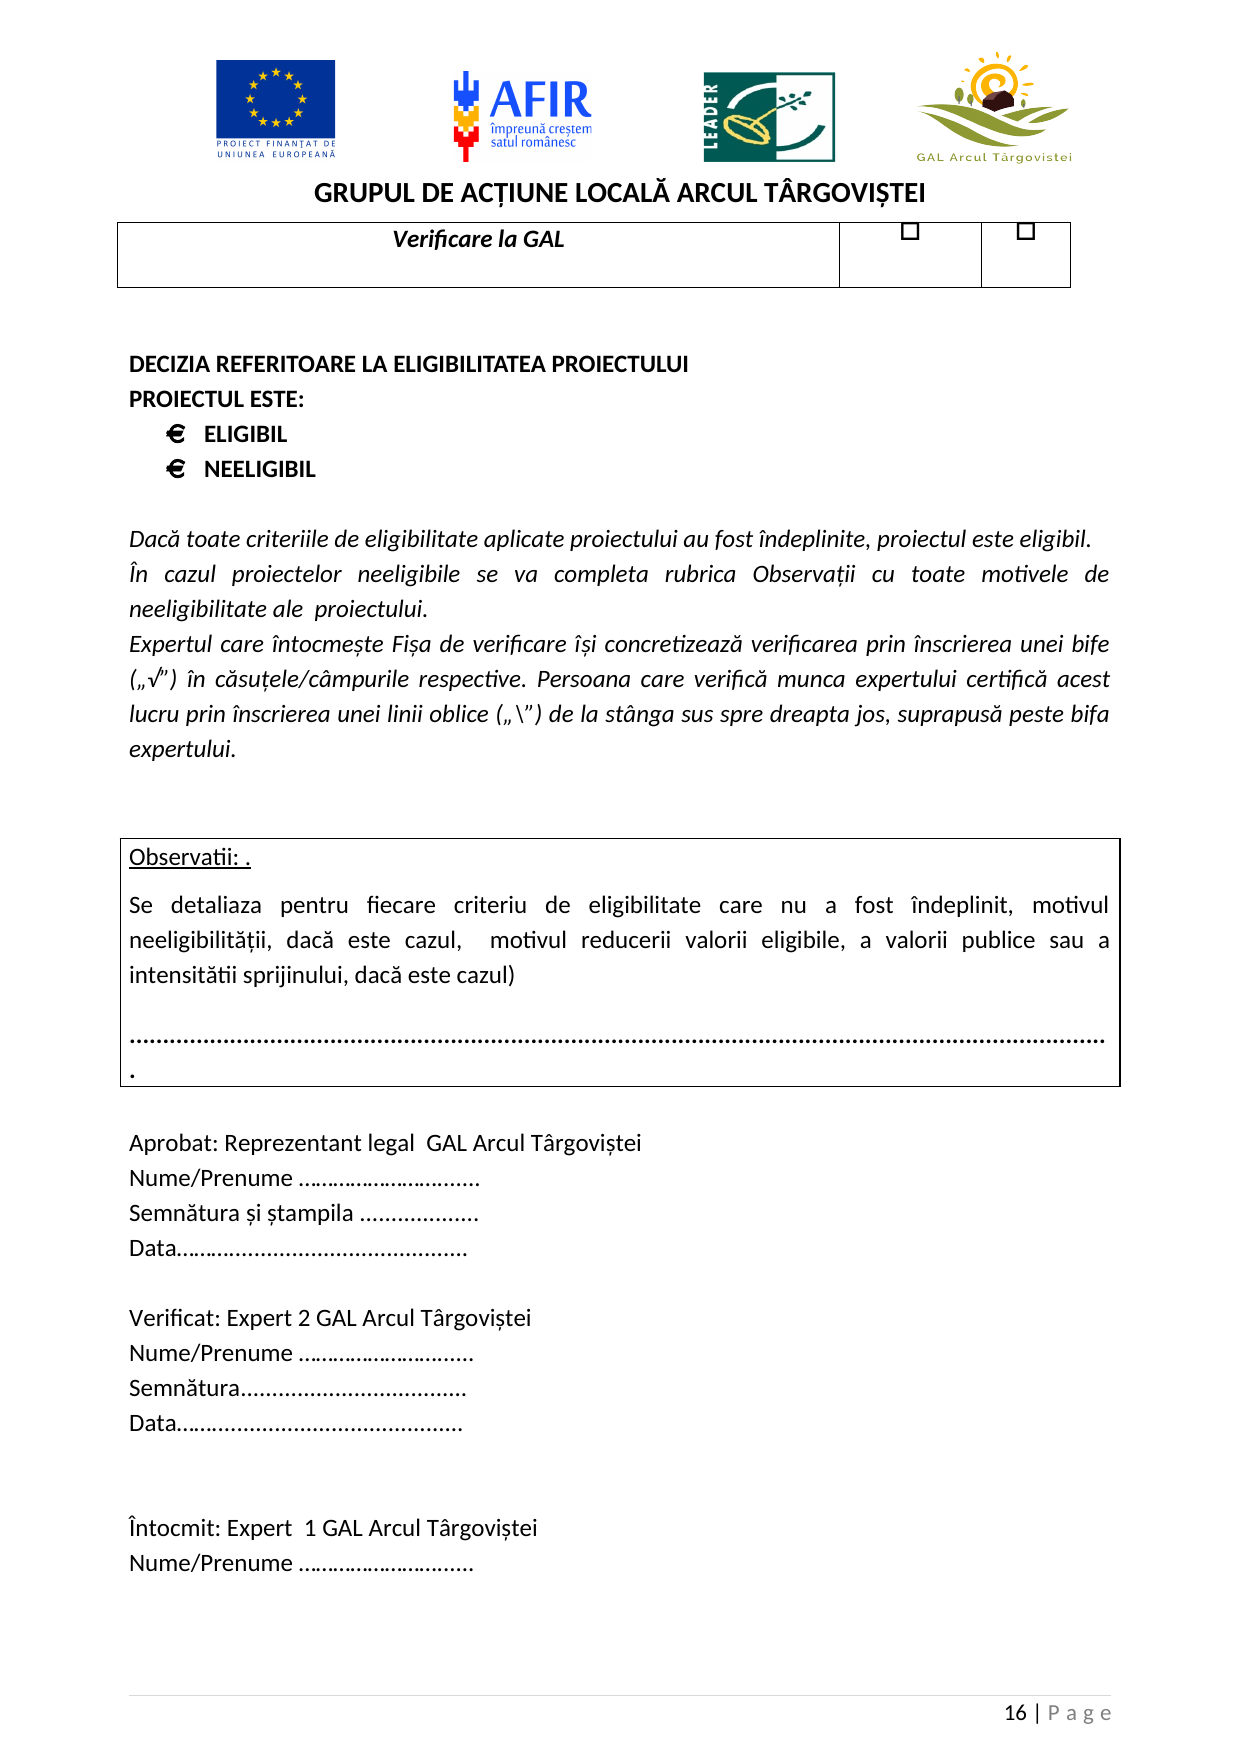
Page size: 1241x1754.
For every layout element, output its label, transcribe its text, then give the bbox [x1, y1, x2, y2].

text Nume/Prenume ……………………...... [129, 1547, 1111, 1577]
text Nume/Prenume ……………………...... [129, 1337, 1111, 1367]
text Semnătura şi ştampila ................... [129, 1197, 1111, 1227]
table_cell [840, 223, 981, 287]
text PROIECTUL ESTE: [129, 383, 1111, 414]
text ................................................................................................................................................... [121, 1016, 1119, 1086]
list NEELIGIBIL [166, 453, 1111, 484]
picture [703, 72, 836, 162]
text Se detaliaza pentru fiecare criteriu de eligibilitate care nu a fost îndeplinit, motivul neeligibilităţii, dacă este cazul, motivul reducerii valorii eligibile, a valorii publice sau a intensitătii sprijinului, dacă este cazul) [121, 886, 1119, 989]
text Aprobat: Reprezentant legal GAL Arcul Târgoviștei [129, 1127, 1111, 1157]
text Data………...................................... [129, 1232, 1111, 1262]
text Data……........................................ [129, 1407, 1111, 1437]
text Expertul care întocmește Fișa de verificare îşi concretizează verificarea prin înscrierea unei bife („√”) în căsuțele/câmpurile respective. Persoana care verifică munca expertului certifică acest lucru prin înscrierea unei linii oblice („\”) de la stânga sus spre dreapta jos, suprapusă peste bifa expertului. [129, 628, 1111, 764]
text Semnătura.................................... [129, 1372, 1111, 1402]
text DECIZIA REFERITOARE LA ELIGIBILITATEA PROIECTULUI [129, 348, 1111, 379]
table_cell [982, 223, 1070, 287]
text Dacă toate criteriile de eligibilitate aplicate proiectului au fost îndeplinite, proiectul este eligibil. [129, 523, 1111, 554]
text Observatii: . [121, 839, 1119, 872]
picture [453, 71, 592, 162]
picture [216, 60, 336, 162]
text În cazul proiectelor neeligibile se va completa rubrica Observaţii cu toate motivele de neeligibilitate ale proiectului. [129, 558, 1111, 624]
list ELIGIBIL [166, 418, 1111, 449]
text Întocmit: Expert 1 GAL Arcul Târgoviștei [129, 1512, 1111, 1542]
text Nume/Prenume ……………………....... [129, 1162, 1111, 1192]
picture [912, 50, 1077, 165]
text Verificat: Expert 2 GAL Arcul Târgoviștei [129, 1302, 1111, 1332]
table_cell Verificare la GAL [118, 223, 839, 287]
